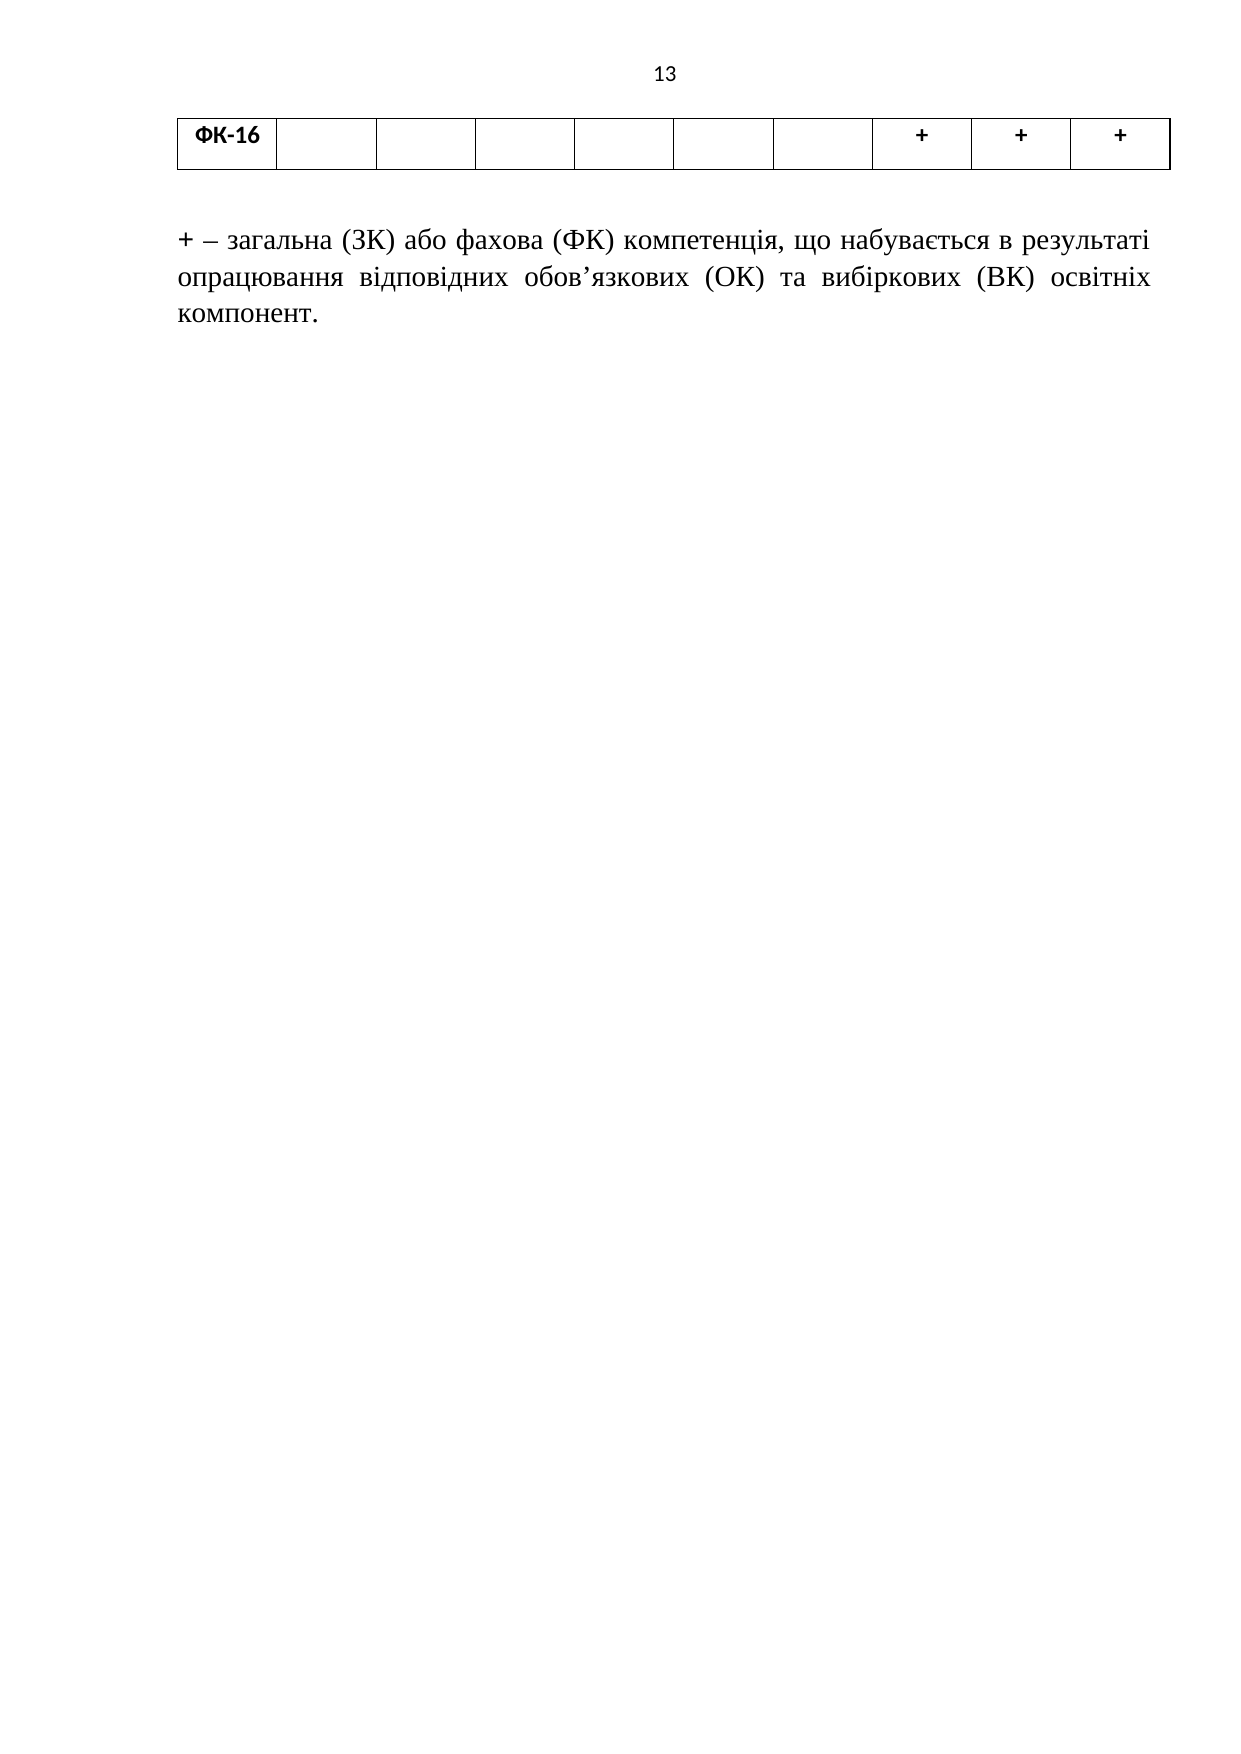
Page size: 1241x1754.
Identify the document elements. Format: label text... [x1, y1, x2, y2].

table_cell [674, 119, 773, 169]
table_cell [377, 119, 475, 169]
table_cell + [873, 119, 971, 169]
table_cell + [972, 119, 1070, 169]
table_cell [774, 119, 872, 169]
table_cell ФК-16 [178, 119, 276, 169]
table_cell [476, 119, 574, 169]
text + – загальна (ЗК) або фахова (ФК) компетенція, що набувається в результаті опрацювання відповідних обов’язкових (ОК) та вибіркових (ВК) освітніх компонент. [177, 222, 1152, 328]
table_cell + [1071, 119, 1169, 169]
table_cell [575, 119, 673, 169]
table_cell [277, 119, 376, 169]
